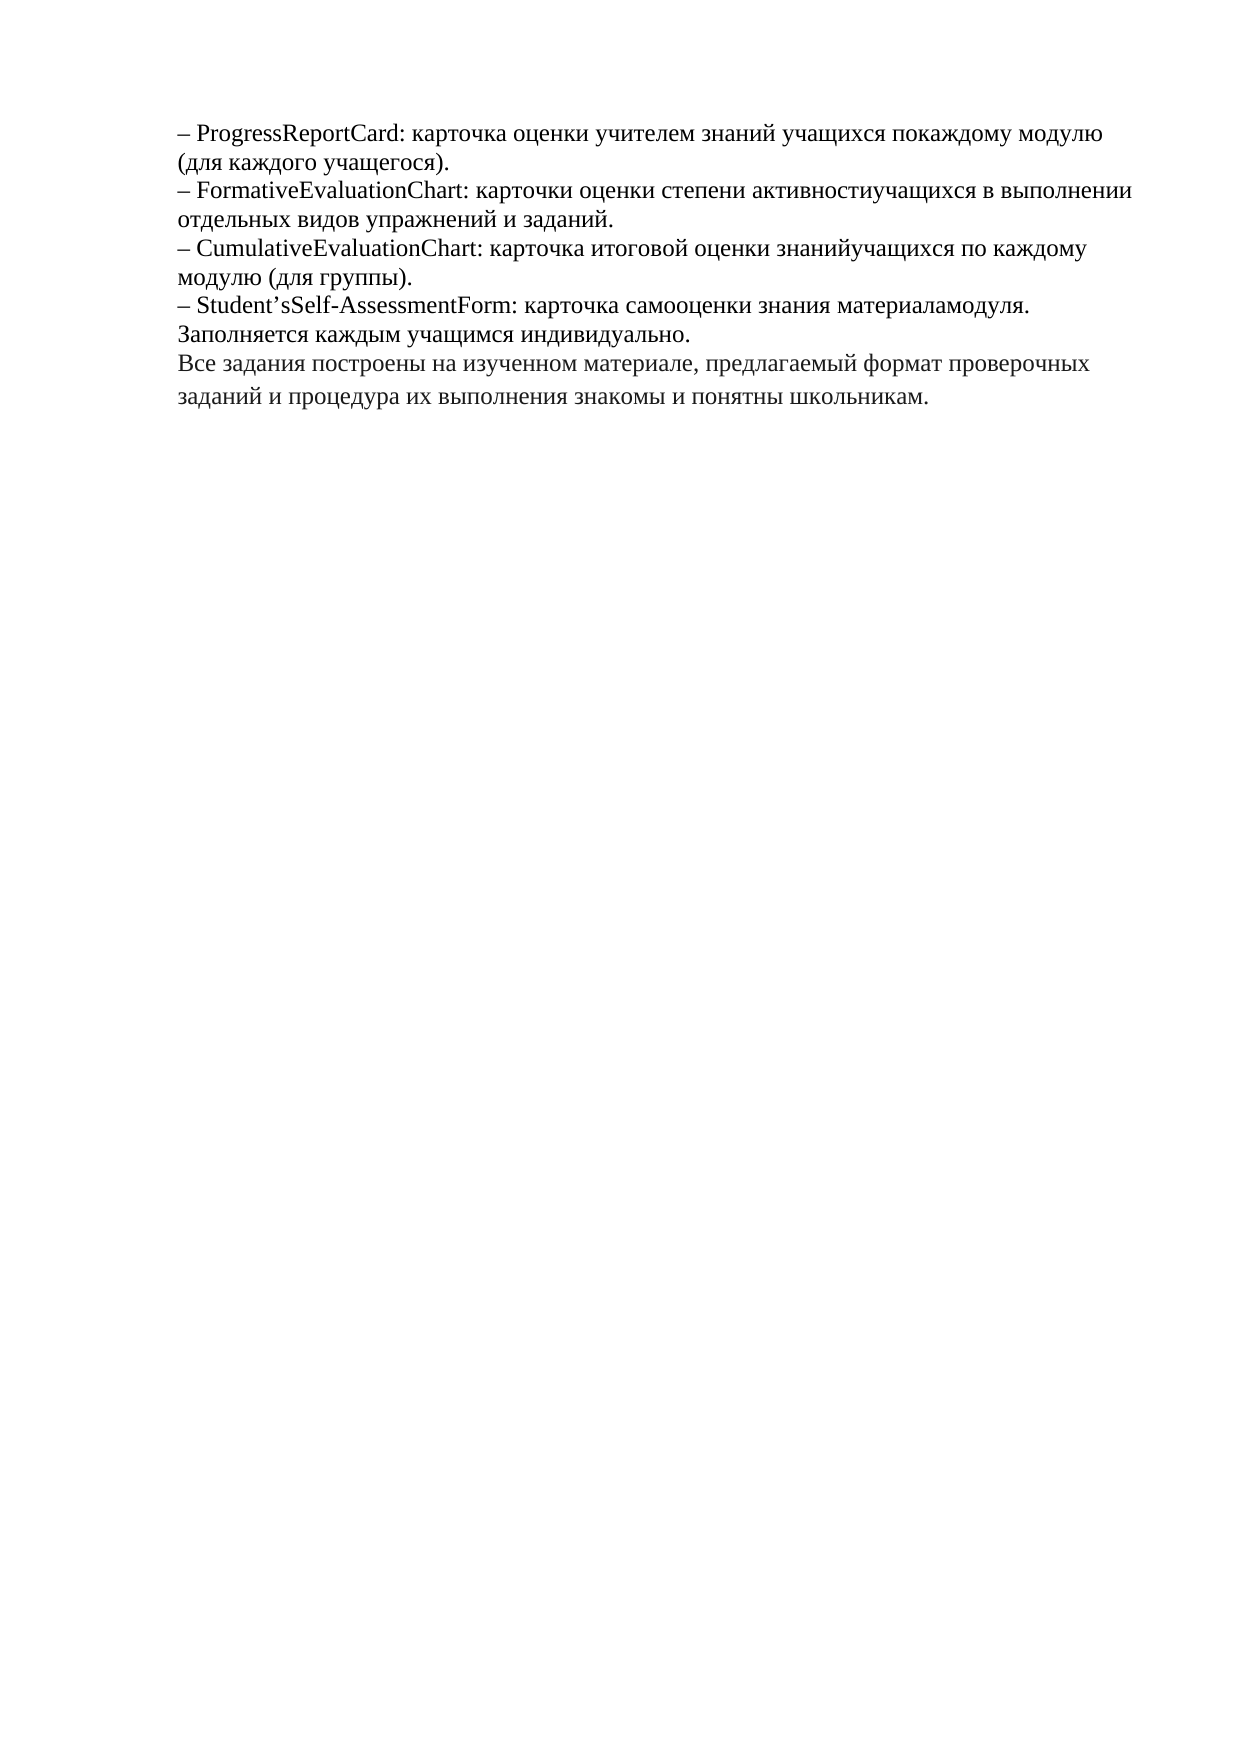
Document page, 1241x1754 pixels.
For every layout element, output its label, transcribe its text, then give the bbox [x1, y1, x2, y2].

text – CumulativeEvaluationChart: карточка итоговой оценки знанийучащихся по каждому модулю (для группы). [177, 233, 1137, 291]
text – FormativeEvaluationChart: карточки оценки степени активностиучащихся в выполнении отдельных видов упражнений и заданий. [177, 176, 1152, 233]
text – Student’sSelf-AssessmentForm: карточка самооценки знания материаламодуля. Заполняется каждым учащимся индивидуально. [177, 291, 1152, 348]
text Все задания построены на изученном материале, предлагаемый формат проверочных заданий и процедура их выполнения знакомы и понятны школьникам. [177, 348, 1152, 410]
text – ProgressReportCard: карточка оценки учителем знаний учащихся покаждому модулю (для каждого учащегося). [177, 118, 1137, 176]
